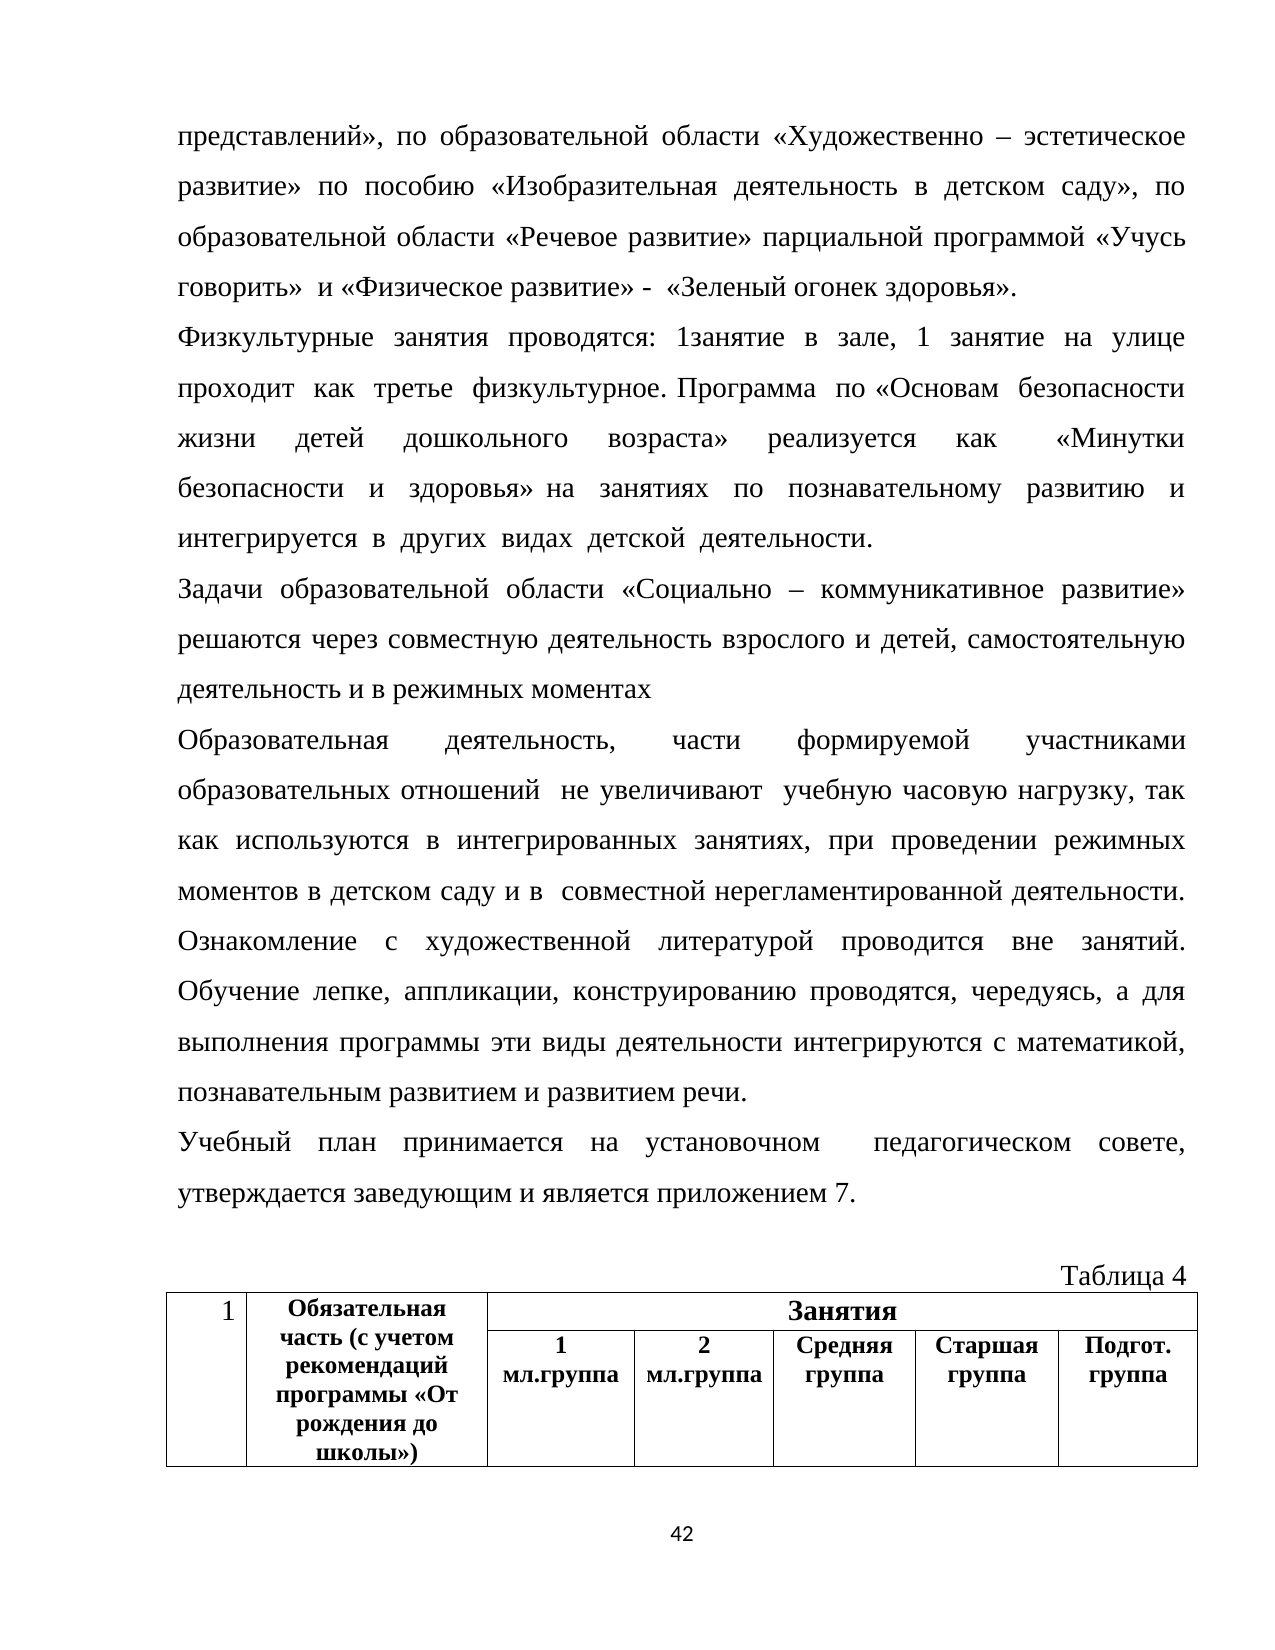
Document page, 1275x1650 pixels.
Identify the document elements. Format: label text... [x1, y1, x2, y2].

table_cell Старшая группа [916, 1331, 1058, 1466]
table_header Занятия [488, 1293, 1197, 1329]
text Учебный план принимается на установочном педагогическом совете, утверждается заведующим и является приложением 7. [177, 1124, 1186, 1208]
text Задачи образовательной области «Социально – коммуникативное развитие» решаются через совместную деятельность взрослого и детей, самостоятельную деятельность и в режимных моментах [177, 571, 1186, 705]
table_cell Средняя группа [774, 1331, 915, 1466]
text Физкультурные занятия проводятся: 1занятие в зале, 1 занятие на улице проходит как третье физкультурное. Программа по «Основам безопасности жизни детей дошкольного возраста» реализуется как «Минутки безопасности и здоровья» на занятиях по познавательному развитию и интегрируется в других видах детской деятельности. [177, 319, 1186, 554]
table_cell 1 мл.группа [488, 1331, 634, 1466]
table_header 1 [167, 1293, 246, 1466]
table_header Обязательная часть (с учетом рекомендаций программы «От рождения до школы») [247, 1293, 487, 1466]
text Таблица 4 [177, 1258, 1186, 1292]
table_cell Подгот. группа [1059, 1331, 1197, 1466]
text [177, 118, 1186, 303]
text Образовательная деятельность, части формируемой участниками образовательных отношений не увеличивают учебную часовую нагрузку, так как используются в интегрированных занятиях, при проведении режимных моментов в детском саду и в совместной нерегламентированной деятельности. Ознакомление с художественной литературой проводится вне занятий. Обучение лепке, аппликации, конструированию проводятся, чередуясь, а для выполнения программы эти виды деятельности интегрируются с математикой, познавательным развитием и развитием речи. [177, 722, 1186, 1108]
table_cell 2 мл.группа [635, 1331, 773, 1466]
